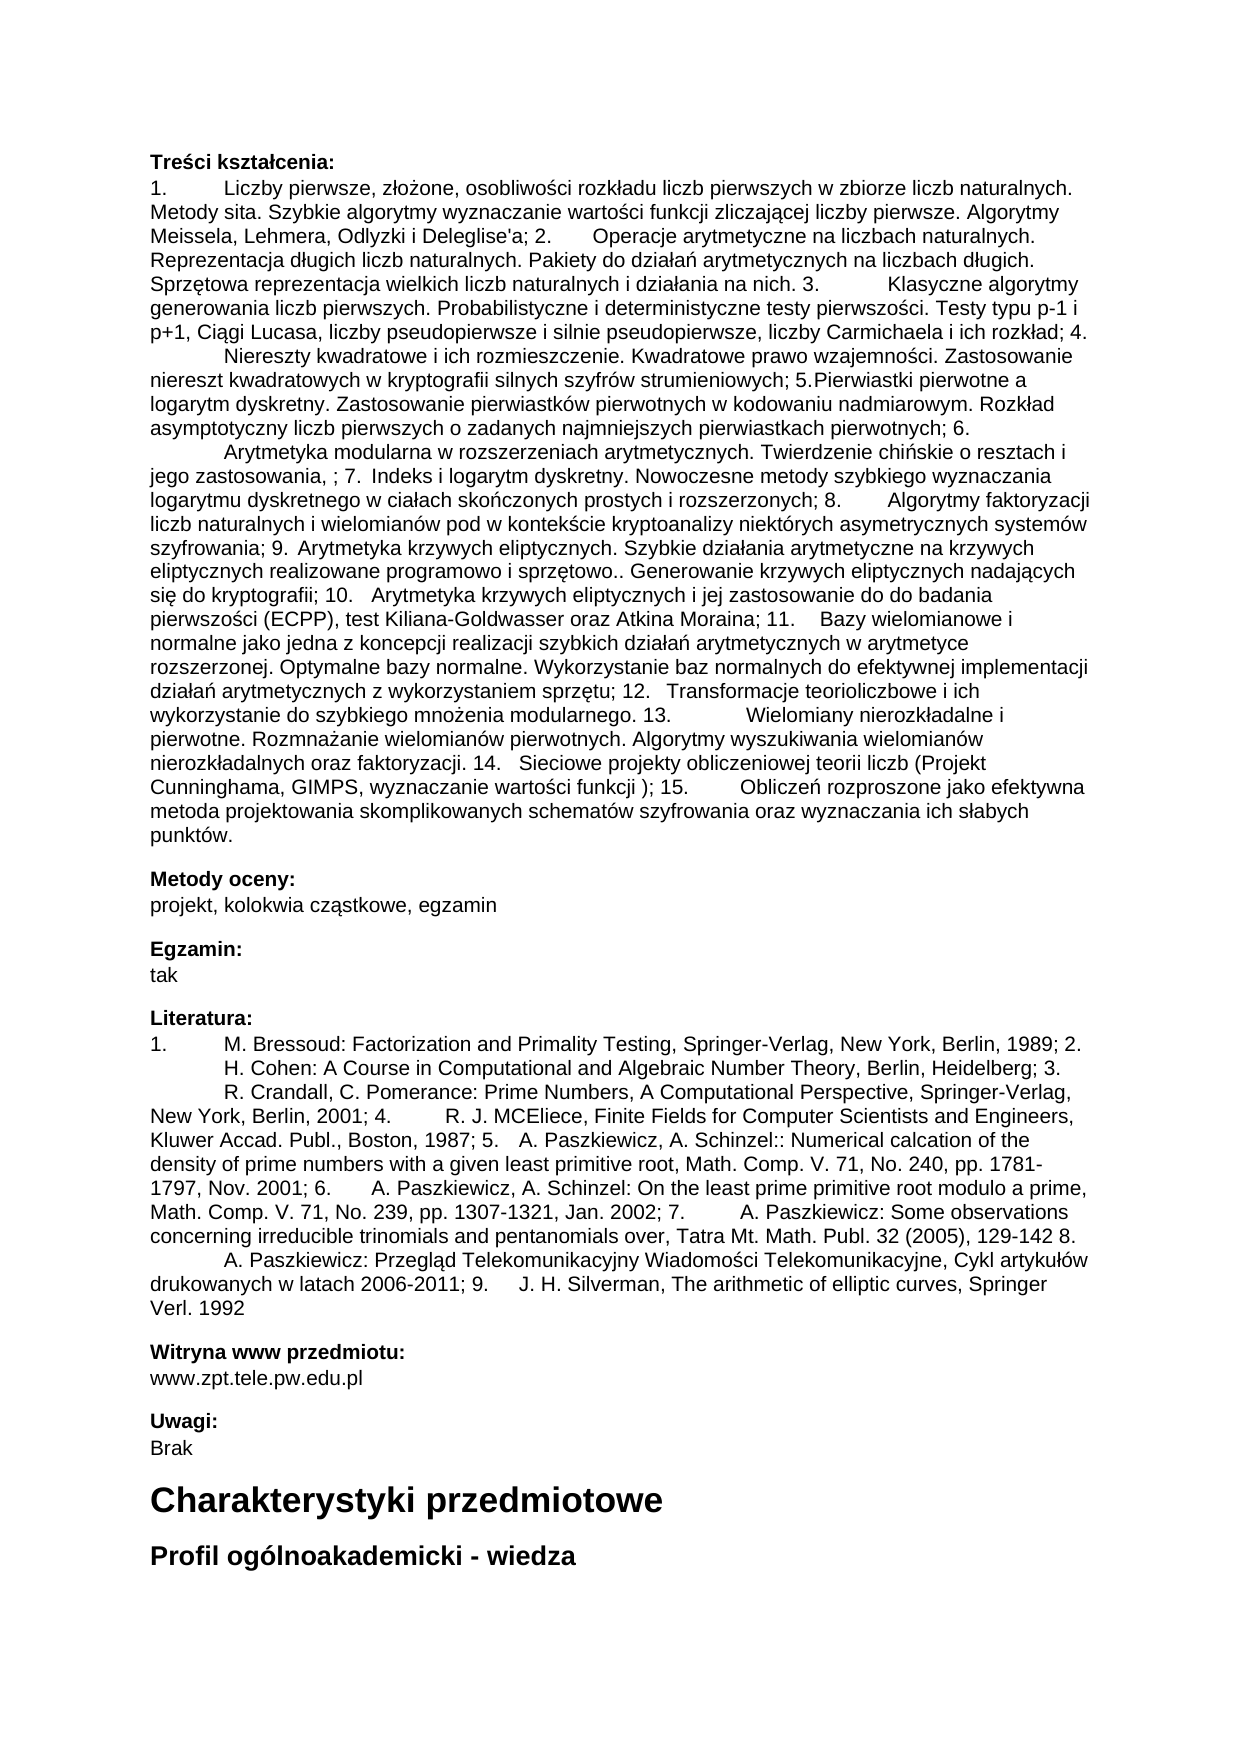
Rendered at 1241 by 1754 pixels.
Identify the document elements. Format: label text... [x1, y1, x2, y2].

text Treści kształcenia: [150, 150, 1090, 174]
text 1. M. Bressoud: Factorization and Primality Testing, Springer-Verlag, New York, Berlin, 1989; 2. H. Cohen: A Course in Computational and Algebraic Number Theory, Berlin, Heidelberg; 3. R. Crandall, C. Pomerance: Prime Numbers, A Computational Perspective, Springer-Verlag, New York, Berlin, 2001; 4. R. J. MCEliece, Finite Fields for Computer Scientists and Engineers, Kluwer Accad. Publ., Boston, 1987; 5. A. Paszkiewicz, A. Schinzel:: Numerical calcation of the density of prime numbers with a given least primitive root, Math. Comp. V. 71, No. 240, pp. 1781-1797, Nov. 2001; 6. A. Paszkiewicz, A. Schinzel: On the least prime primitive root modulo a prime, Math. Comp. V. 71, No. 239, pp. 1307-1321, Jan. 2002; 7. A. Paszkiewicz: Some observations concerning irreducible trinomials and pentanomials over, Tatra Mt. Math. Publ. 32 (2005), 129-142 8. A. Paszkiewicz: Przegląd Telekomunikacyjny Wiadomości Telekomunikacyjne, Cykl artykułów drukowanych w latach 2006-2011; 9. J. H. Silverman, The arithmetic of elliptic curves, Springer Verl. 1992 [150, 1032, 1090, 1320]
text tak [150, 962, 1090, 986]
text projekt, kolokwia cząstkowe, egzamin [150, 893, 1090, 917]
text Egzamin: [150, 936, 1090, 960]
text www.zpt.tele.pw.edu.pl [150, 1366, 1090, 1389]
text Brak [150, 1435, 1090, 1459]
text Witryna www przedmiotu: [150, 1339, 1090, 1363]
text 1. Liczby pierwsze, złożone, osobliwości rozkładu liczb pierwszych w zbiorze liczb naturalnych. Metody sita. Szybkie algorytmy wyznaczanie wartości funkcji zliczającej liczby pierwsze. Algorytmy Meissela, Lehmera, Odlyzki i Deleglise'a; 2. Operacje arytmetyczne na liczbach naturalnych. Reprezentacja długich liczb naturalnych. Pakiety do działań arytmetycznych na liczbach długich. Sprzętowa reprezentacja wielkich liczb naturalnych i działania na nich. 3. Klasyczne algorytmy generowania liczb pierwszych. Probabilistyczne i deterministyczne testy pierwszości. Testy typu p-1 i p+1, Ciągi Lucasa, liczby pseudopierwsze i silnie pseudopierwsze, liczby Carmichaela i ich rozkład; 4. Niereszty kwadratowe i ich rozmieszczenie. Kwadratowe prawo wzajemności. Zastosowanie niereszt kwadratowych w kryptografii silnych szyfrów strumieniowych; 5. Pierwiastki pierwotne a logarytm dyskretny. Zastosowanie pierwiastków pierwotnych w kodowaniu nadmiarowym. Rozkład asymptotyczny liczb pierwszych o zadanych najmniejszych pierwiastkach pierwotnych; 6. Arytmetyka modularna w rozszerzeniach arytmetycznych. Twierdzenie chińskie o resztach i jego zastosowania, ; 7. Indeks i logarytm dyskretny. Nowoczesne metody szybkiego wyznaczania logarytmu dyskretnego w ciałach skończonych prostych i rozszerzonych; 8. Algorytmy faktoryzacji liczb naturalnych i wielomianów pod w kontekście kryptoanalizy niektórych asymetrycznych systemów szyfrowania; 9. Arytmetyka krzywych eliptycznych. Szybkie działania arytmetyczne na krzywych eliptycznych realizowane programowo i sprzętowo.. Generowanie krzywych eliptycznych nadających się do kryptografii; 10. Arytmetyka krzywych eliptycznych i jej zastosowanie do do badania pierwszości (ECPP), test Kiliana-Goldwasser oraz Atkina Moraina; 11. Bazy wielomianowe i normalne jako jedna z koncepcji realizacji szybkich działań arytmetycznych w arytmetyce rozszerzonej. Optymalne bazy normalne. Wykorzystanie baz normalnych do efektywnej implementacji działań arytmetycznych z wykorzystaniem sprzętu; 12. Transformacje teorioliczbowe i ich wykorzystanie do szybkiego mnożenia modularnego. 13. Wielomiany nierozkładalne i pierwotne. Rozmnażanie wielomianów pierwotnych. Algorytmy wyszukiwania wielomianów nierozkładalnych oraz faktoryzacji. 14. Sieciowe projekty obliczeniowej teorii liczb (Projekt Cunninghama, GIMPS, wyznaczanie wartości funkcji ); 15. Obliczeń rozproszone jako efektywna metoda projektowania skomplikowanych schematów szyfrowania oraz wyznaczania ich słabych punktów. [150, 176, 1090, 847]
text Uwagi: [150, 1409, 1090, 1433]
subtitle Charakterystyki przedmiotowe [150, 1479, 1090, 1520]
text Metody oceny: [150, 867, 1090, 891]
text Literatura: [150, 1006, 1090, 1030]
subtitle Profil ogólnoakademicki - wiedza [150, 1540, 1090, 1571]
